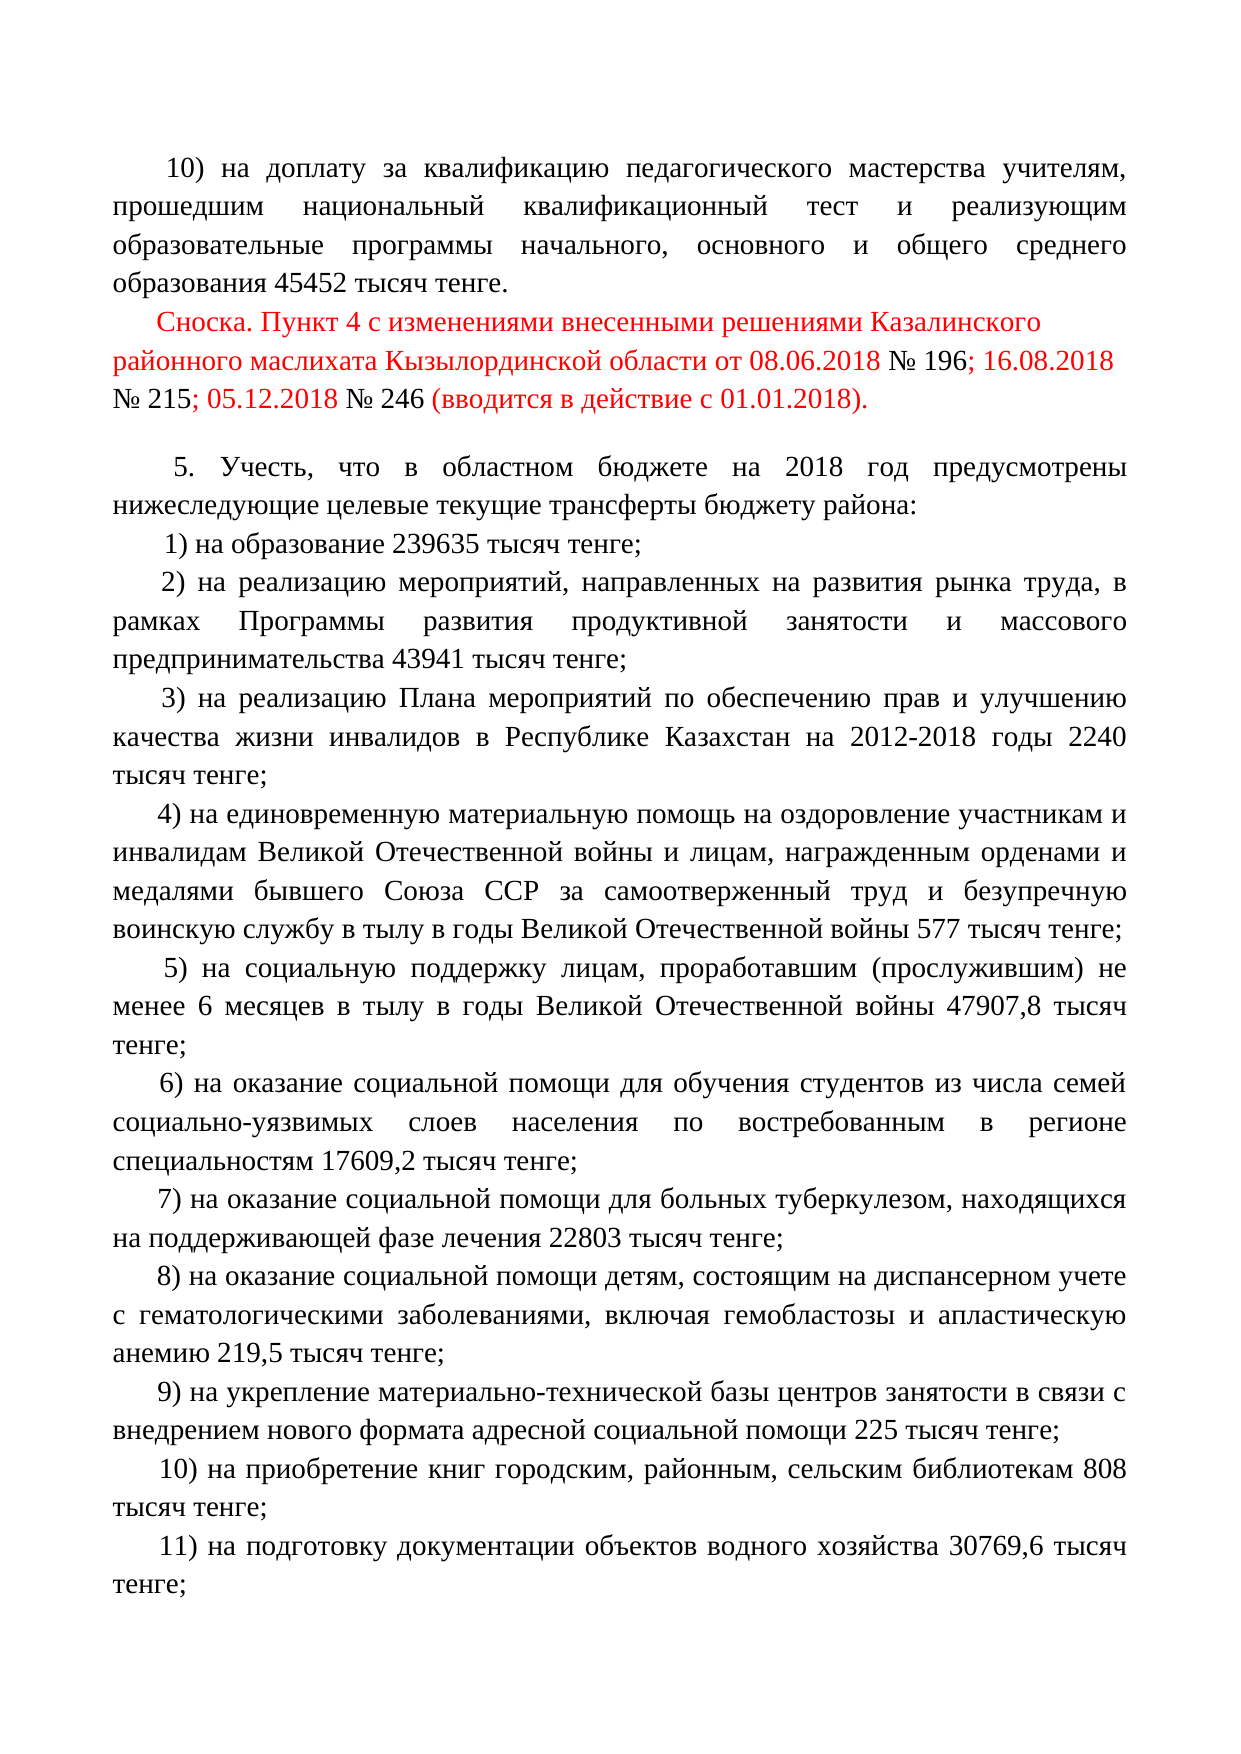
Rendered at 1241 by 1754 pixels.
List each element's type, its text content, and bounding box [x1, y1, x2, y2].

text 8) на оказание социальной помощи детям, состоящим на диспансерном учете с гематологическими заболеваниями, включая гемобластозы и апластическую анемию 219,5 тысяч тенге; [112, 1258, 1128, 1369]
text 7) на оказание социальной помощи для больных туберкулезом, находящихся на поддерживающей фазе лечения 22803 тысяч тенге; [112, 1181, 1128, 1253]
text 3) на реализацию Плана мероприятий по обеспечению прав и улучшению качества жизни инвалидов в Республике Казахстан на 2012-2018 годы 2240 тысяч тенге; [112, 680, 1128, 791]
text 1) на образование 239635 тысяч тенге; [112, 526, 1128, 559]
text Сноска. Пункт 4 с изменениями внесенными решениями Казалинского районного маслихата Кызылординской области от 08.06.2018 № 196; 16.08.2018 № 215; 05.12.2018 № 246 (вводится в действие с 01.01.2018). [112, 304, 1128, 445]
text 5) на социальную поддержку лицам, проработавшим (прослужившим) не менее 6 месяцев в тылу в годы Великой Отечественной войны 47907,8 тысяч тенге; [112, 950, 1128, 1061]
text 2) на реализацию мероприятий, направленных на развития рынка труда, в рамках Программы развития продуктивной занятости и массового предпринимательства 43941 тысяч тенге; [112, 564, 1128, 675]
text 4) на единовременную материальную помощь на оздоровление участникам и инвалидам Великой Отечественной войны и лицам, награжденным орденами и медалями бывшего Союза ССР за самоотверженный труд и безупречную воинскую службу в тылу в годы Великой Отечественной войны 577 тысяч тенге; [112, 796, 1128, 945]
text 5. Учесть, что в областном бюджете на 2018 год предусмотрены нижеследующие целевые текущие трансферты бюджету района: [112, 449, 1128, 521]
text 6) на оказание социальной помощи для обучения студентов из числа семей социально-уязвимых слоев населения по востребованным в регионе специальностям 17609,2 тысяч тенге; [112, 1066, 1128, 1176]
text 10) на приобретение книг городским, районным, сельским библиотекам 808 тысяч тенге; [112, 1451, 1128, 1523]
text 11) на подготовку документации объектов водного хозяйства 30769,6 тысяч тенге; [112, 1528, 1128, 1600]
text 9) на укрепление материально-технической базы центров занятости в связи с внедрением нового формата адресной социальной помощи 225 тысяч тенге; [112, 1374, 1128, 1446]
text 10) на доплату за квалификацию педагогического мастерства учителям, прошедшим национальный квалификационный тест и реализующим образовательные программы начального, основного и общего среднего образования 45452 тысяч тенге. [112, 150, 1128, 299]
